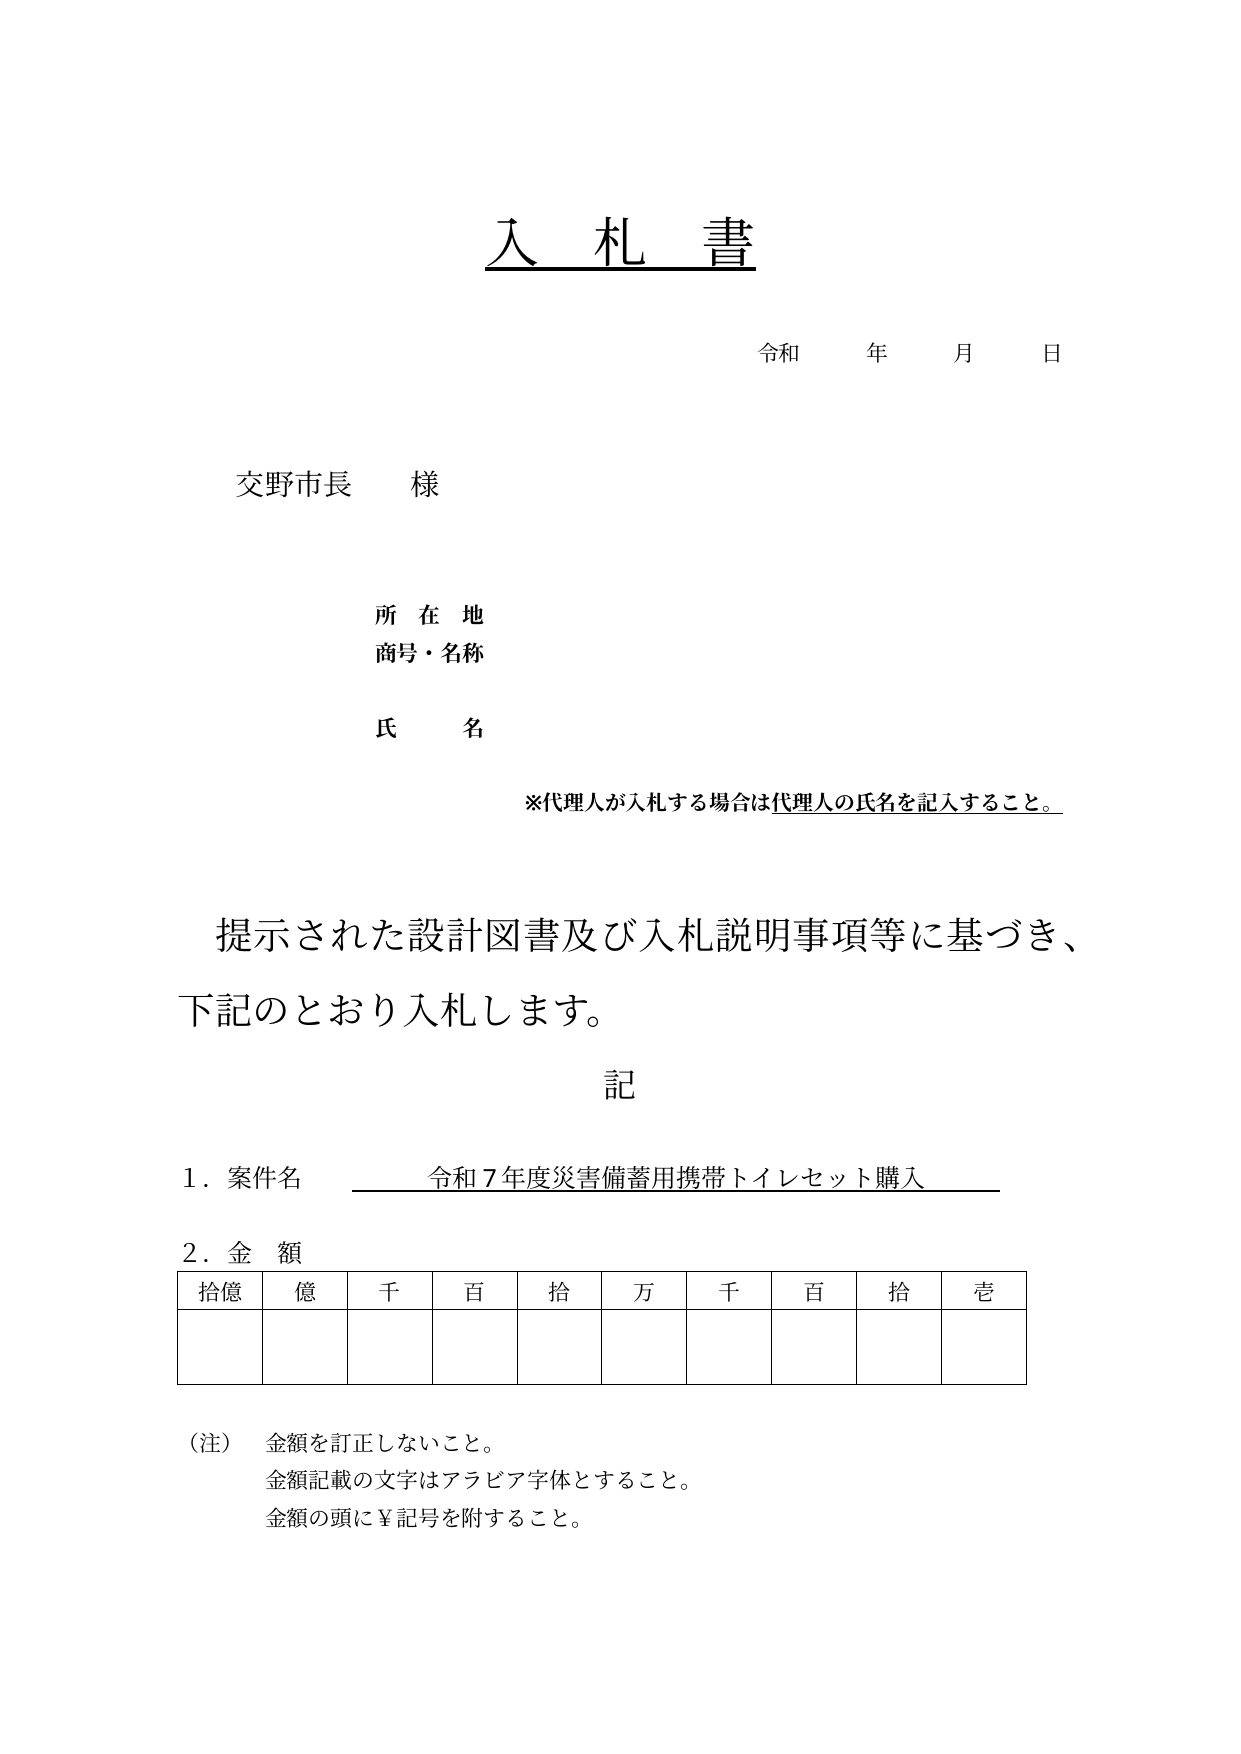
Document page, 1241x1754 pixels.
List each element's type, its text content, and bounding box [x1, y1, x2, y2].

table_cell [857, 1310, 941, 1384]
table_header 千 [348, 1272, 432, 1309]
table_header 拾 [518, 1272, 601, 1309]
table_cell [348, 1310, 432, 1384]
subtitle 記 [177, 1046, 1063, 1121]
table_cell [263, 1310, 347, 1384]
table_header 万 [602, 1272, 686, 1309]
table_cell [518, 1310, 601, 1384]
text （注） 金額を訂正しないこと。 [177, 1423, 1063, 1460]
table_header 拾億 [178, 1272, 262, 1309]
text 金額の頭に￥記号を附すること。 [177, 1498, 1041, 1535]
text ※代理人が入札する場合は代理人の氏名を記入すること。 [177, 783, 1063, 821]
text 提示された設計図書及び入札説明事項等に基づき、下記のとおり入札します。 [177, 896, 1063, 1046]
text 金額記載の文字はアラビア字体とすること。 [177, 1460, 1041, 1498]
text ２．金 額 [177, 1233, 1063, 1271]
table_header 千 [687, 1272, 771, 1309]
table_header 億 [263, 1272, 347, 1309]
table_header 百 [772, 1272, 856, 1309]
table_cell [178, 1310, 262, 1384]
table_cell [687, 1310, 771, 1384]
table_header 百 [433, 1272, 517, 1309]
text 氏 名 [177, 708, 1034, 746]
table_cell [942, 1310, 1026, 1384]
table_cell [433, 1310, 517, 1384]
table_header 壱 [942, 1272, 1026, 1309]
table_header 拾 [857, 1272, 941, 1309]
table_cell [772, 1310, 856, 1384]
table_cell [602, 1310, 686, 1384]
text 令和 年 月 日 [177, 333, 1063, 371]
text 交野市長 様 [177, 446, 1063, 521]
text 入 札 書 [177, 183, 1063, 296]
text １．案件名 令和7年度災害備蓄用携帯トイレセット購入 [177, 1158, 1063, 1196]
text 商号・名称 [177, 633, 821, 671]
text 所 在 地 [177, 596, 821, 633]
